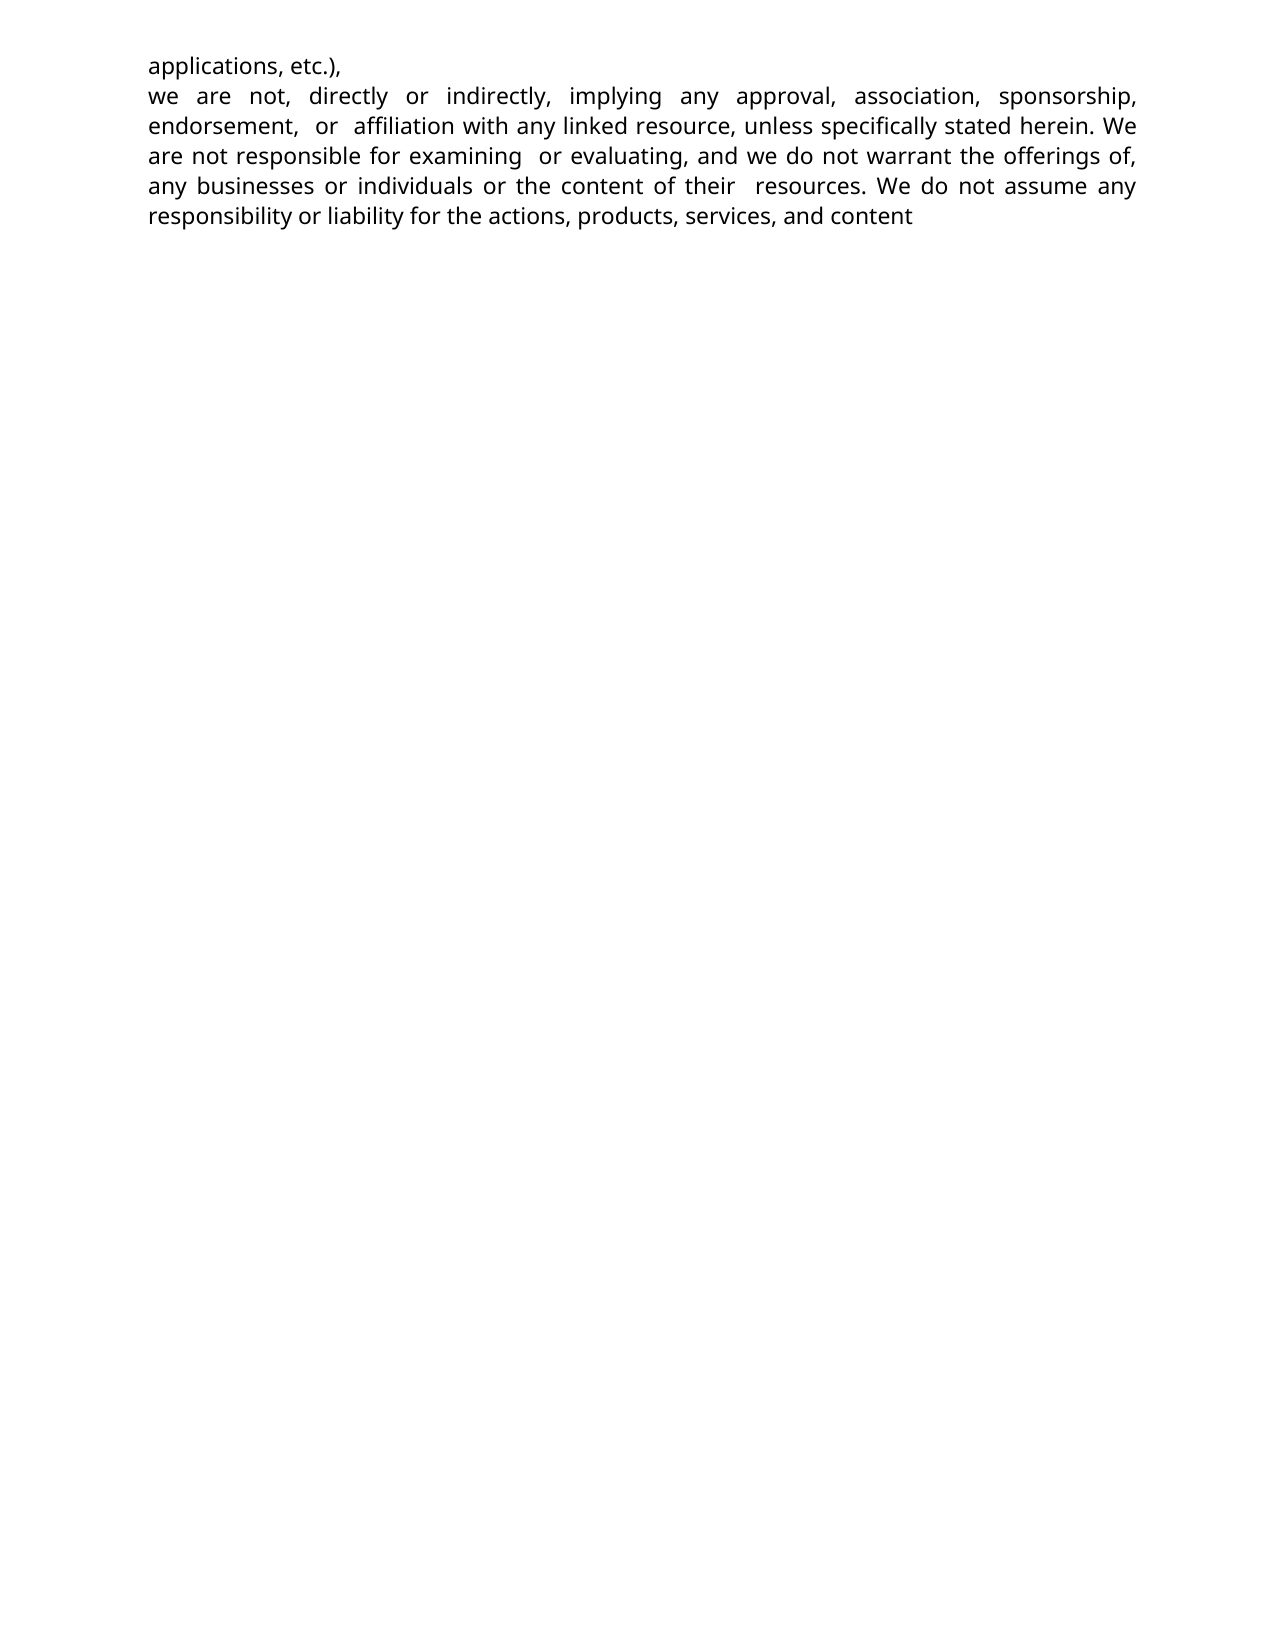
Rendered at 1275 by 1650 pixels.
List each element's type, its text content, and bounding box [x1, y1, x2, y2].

text we are not, directly or indirectly, implying any approval, association, sponsorship, endorsement, or affiliation with any linked resource, unless specifically stated herein. We are not responsible for examining or evaluating, and we do not warrant the offerings of, any businesses or individuals or the content of their resources. We do not assume any responsibility or liability for the actions, products, services, and content [148, 80, 1138, 231]
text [148, 52, 1223, 80]
